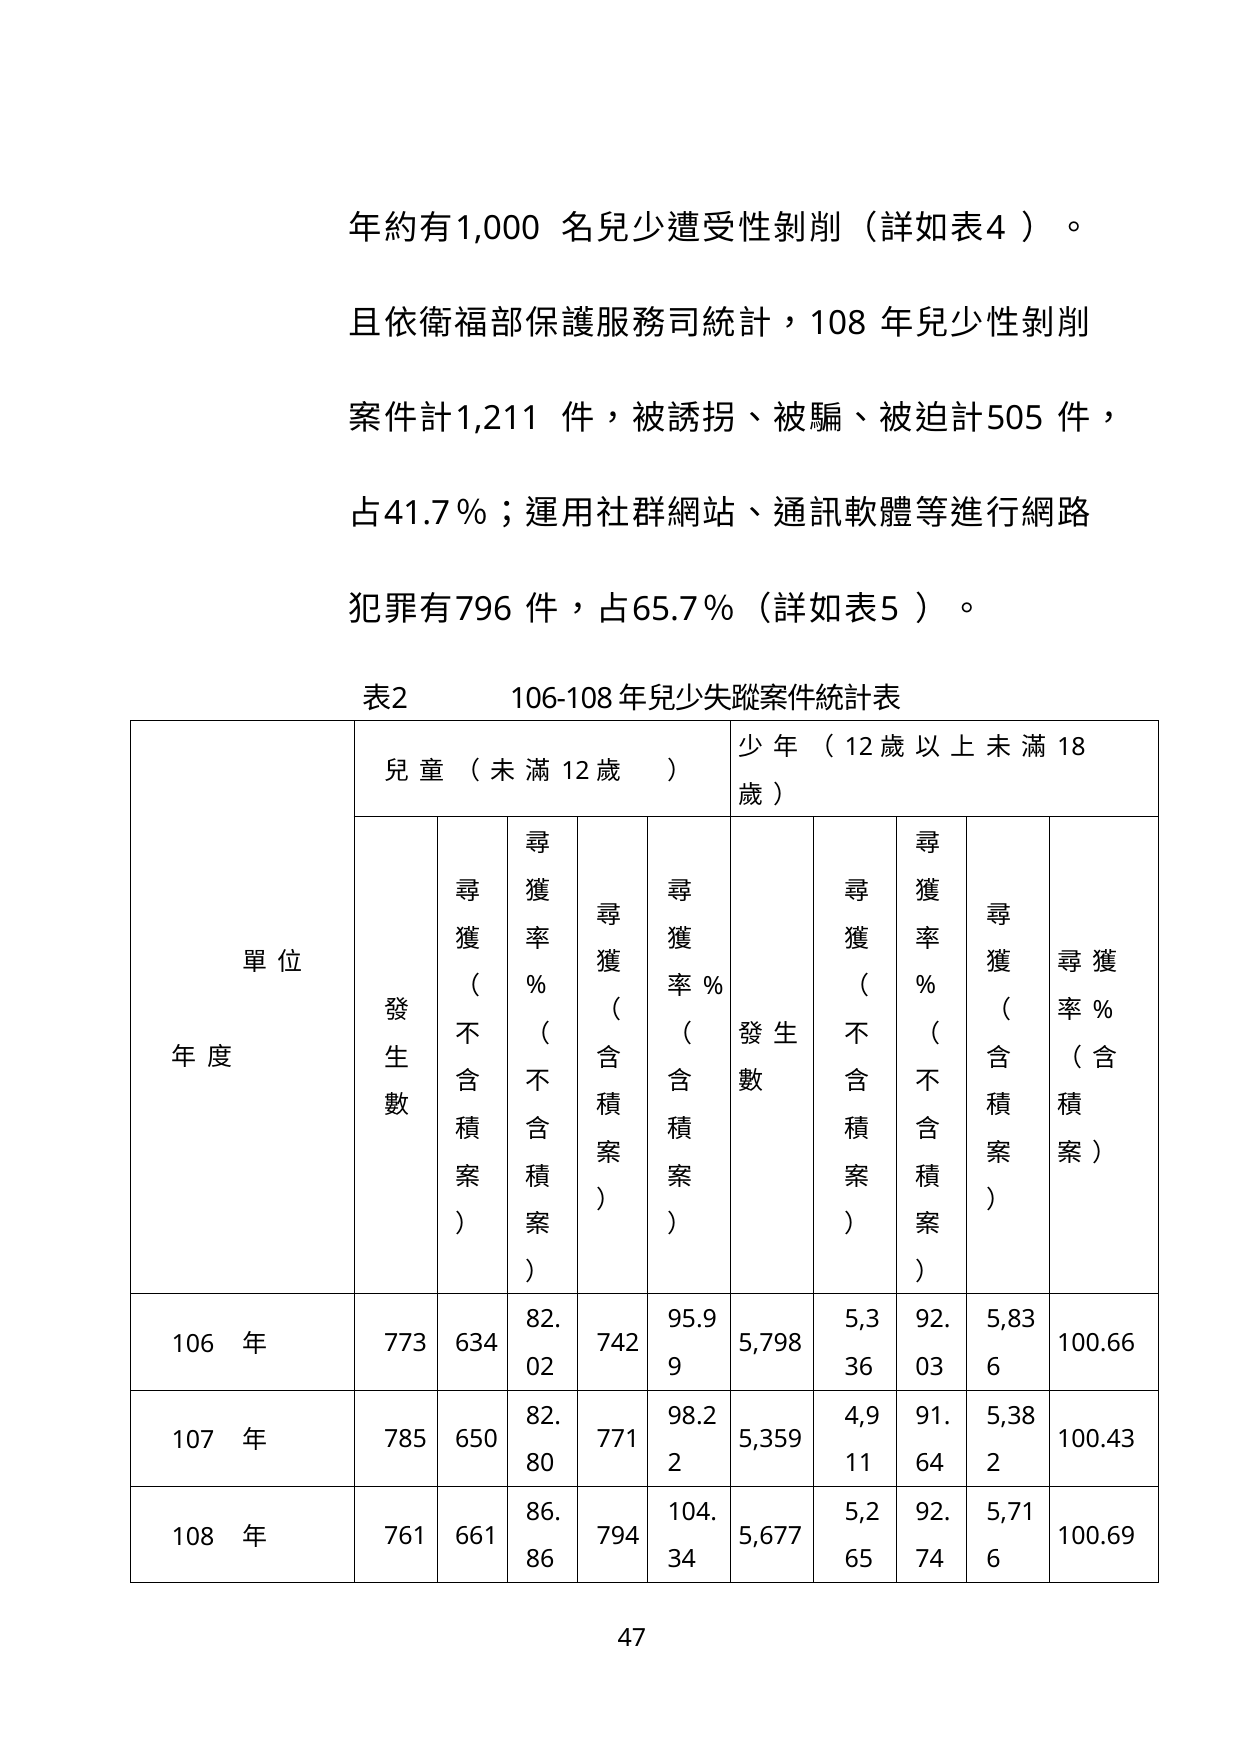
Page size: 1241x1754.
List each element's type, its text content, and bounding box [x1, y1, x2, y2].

text 106-108年兒少失蹤案件統計表 [171, 678, 1092, 716]
table_cell 82.80 [508, 1391, 577, 1486]
table_cell 771 [578, 1391, 647, 1486]
table_cell 92.03 [897, 1294, 966, 1389]
table_cell 4,911 [814, 1391, 896, 1486]
table_cell 107年 [131, 1391, 354, 1486]
table_cell 尋獲 （含積案） [578, 817, 647, 1293]
table_cell 尋獲率% （不含積案） [897, 817, 966, 1293]
table_cell 尋獲 （含積案） [967, 817, 1049, 1293]
table_cell 761 [355, 1487, 437, 1582]
table_cell 5,677 [731, 1487, 813, 1582]
table_cell 尋獲率% （含積案） [648, 817, 730, 1293]
table_cell 尋獲 （不含積案） [438, 817, 507, 1293]
table_cell 尋獲率% （不含積案） [508, 817, 577, 1293]
table_cell 發生數 [355, 817, 437, 1293]
table_cell 5,359 [731, 1391, 813, 1486]
table_cell 100.69 [1050, 1487, 1158, 1582]
table_cell 661 [438, 1487, 507, 1582]
table_cell 106年 [131, 1294, 354, 1389]
table_cell 5,798 [731, 1294, 813, 1389]
table_cell 104.34 [648, 1487, 730, 1582]
table_cell 82.02 [508, 1294, 577, 1389]
table_cell 773 [355, 1294, 437, 1389]
table_cell 95.99 [648, 1294, 730, 1389]
table_cell 發生數 [731, 817, 813, 1293]
table_cell 634 [438, 1294, 507, 1389]
table_cell 742 [578, 1294, 647, 1389]
table_header 單位 年度 [131, 721, 354, 1293]
table_cell 785 [355, 1391, 437, 1486]
table_cell 5,336 [814, 1294, 896, 1389]
table_cell 794 [578, 1487, 647, 1582]
table_cell 尋獲 （不含積案） [814, 817, 896, 1293]
table_cell 108年 [131, 1487, 354, 1582]
table_cell 86.86 [508, 1487, 577, 1582]
table_header 兒童（未滿12歲 ） [355, 721, 730, 816]
table_cell 100.66 [1050, 1294, 1158, 1389]
table_cell 650 [438, 1391, 507, 1486]
table_cell 98.22 [648, 1391, 730, 1486]
table_cell 5,265 [814, 1487, 896, 1582]
table_cell 92.74 [897, 1487, 966, 1582]
table_cell 5,716 [967, 1487, 1049, 1582]
table_cell 91.64 [897, 1391, 966, 1486]
table_cell 5,382 [967, 1391, 1049, 1486]
table_cell 100.43 [1050, 1391, 1158, 1486]
table_header 少年（12歲以上未滿18歲） [731, 721, 1158, 816]
table_cell 尋獲率% （含積案） [1050, 817, 1158, 1293]
table_cell 5,836 [967, 1294, 1049, 1389]
